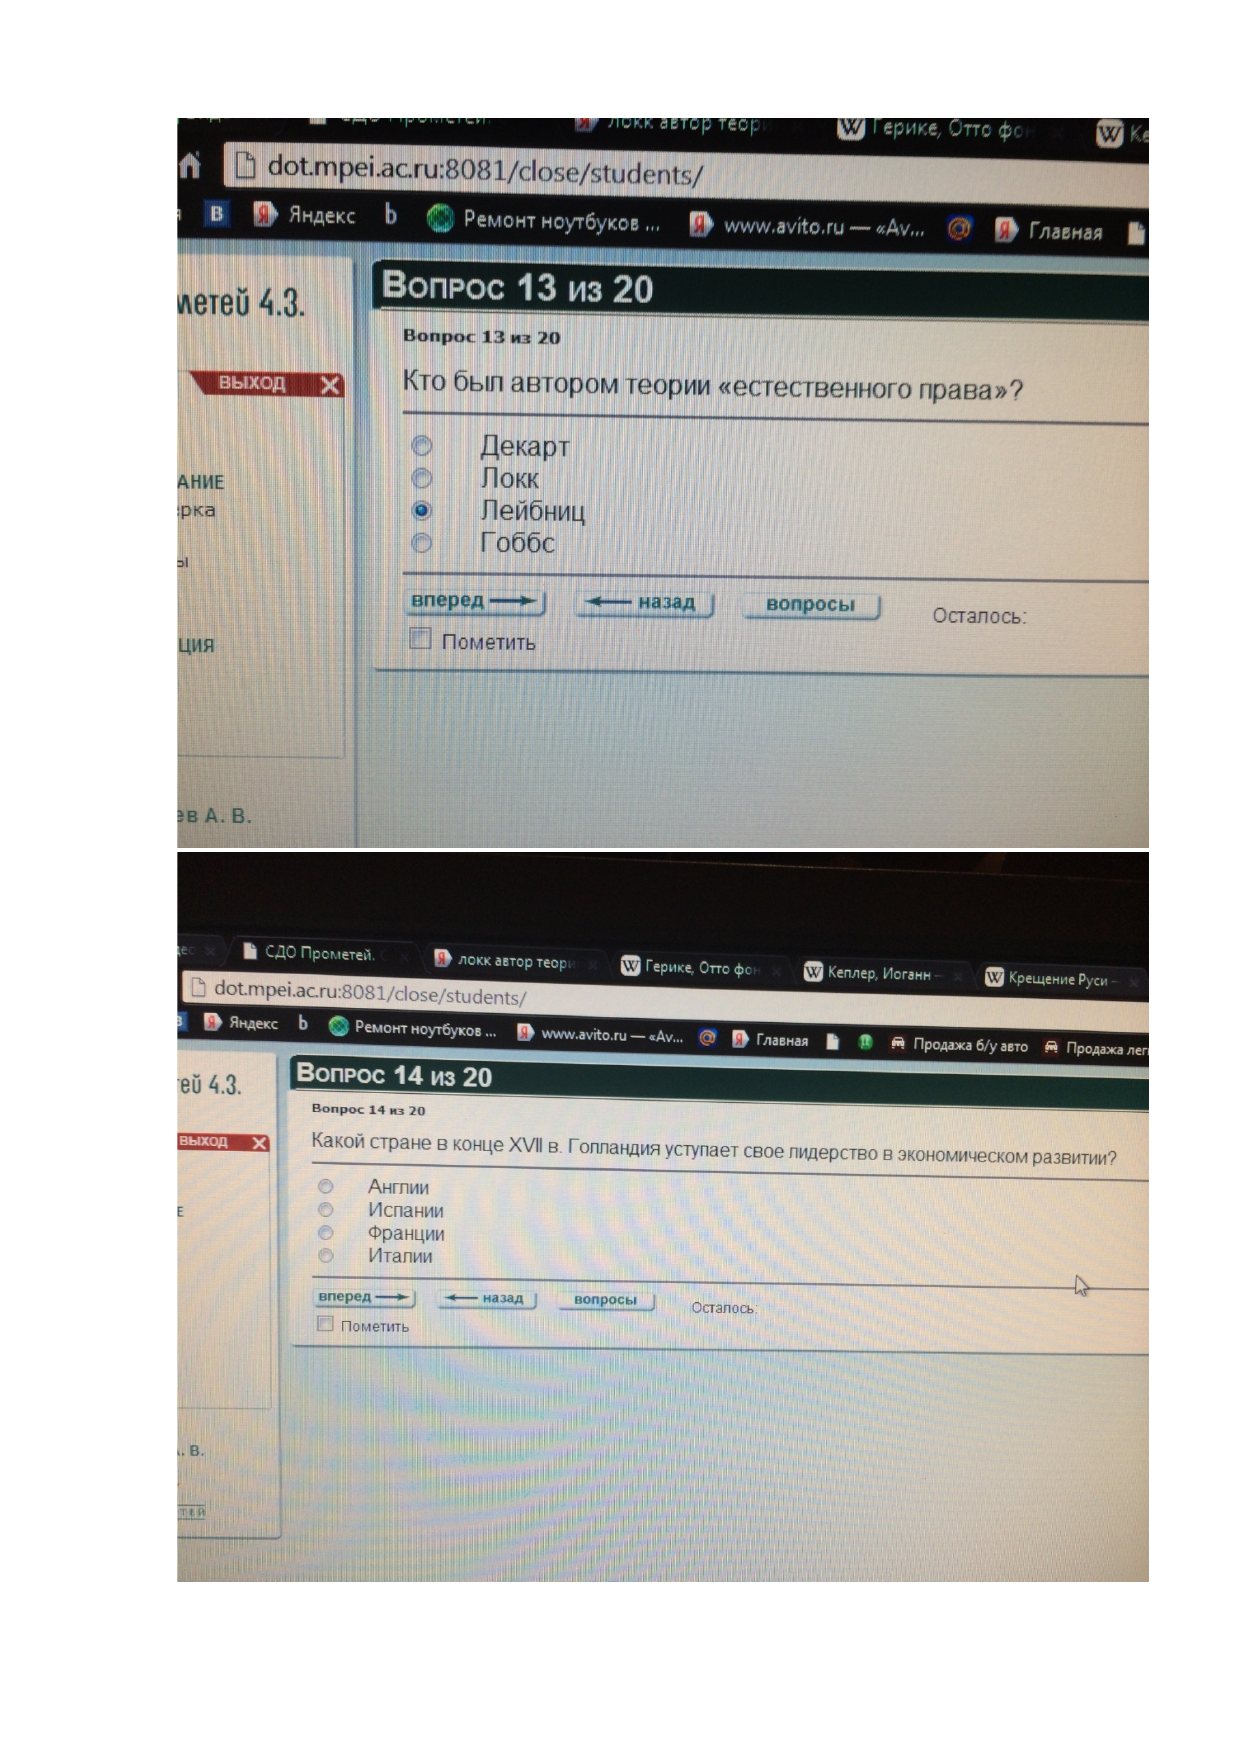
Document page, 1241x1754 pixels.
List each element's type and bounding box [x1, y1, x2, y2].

picture [177, 118, 1149, 848]
picture [177, 852, 1149, 1582]
